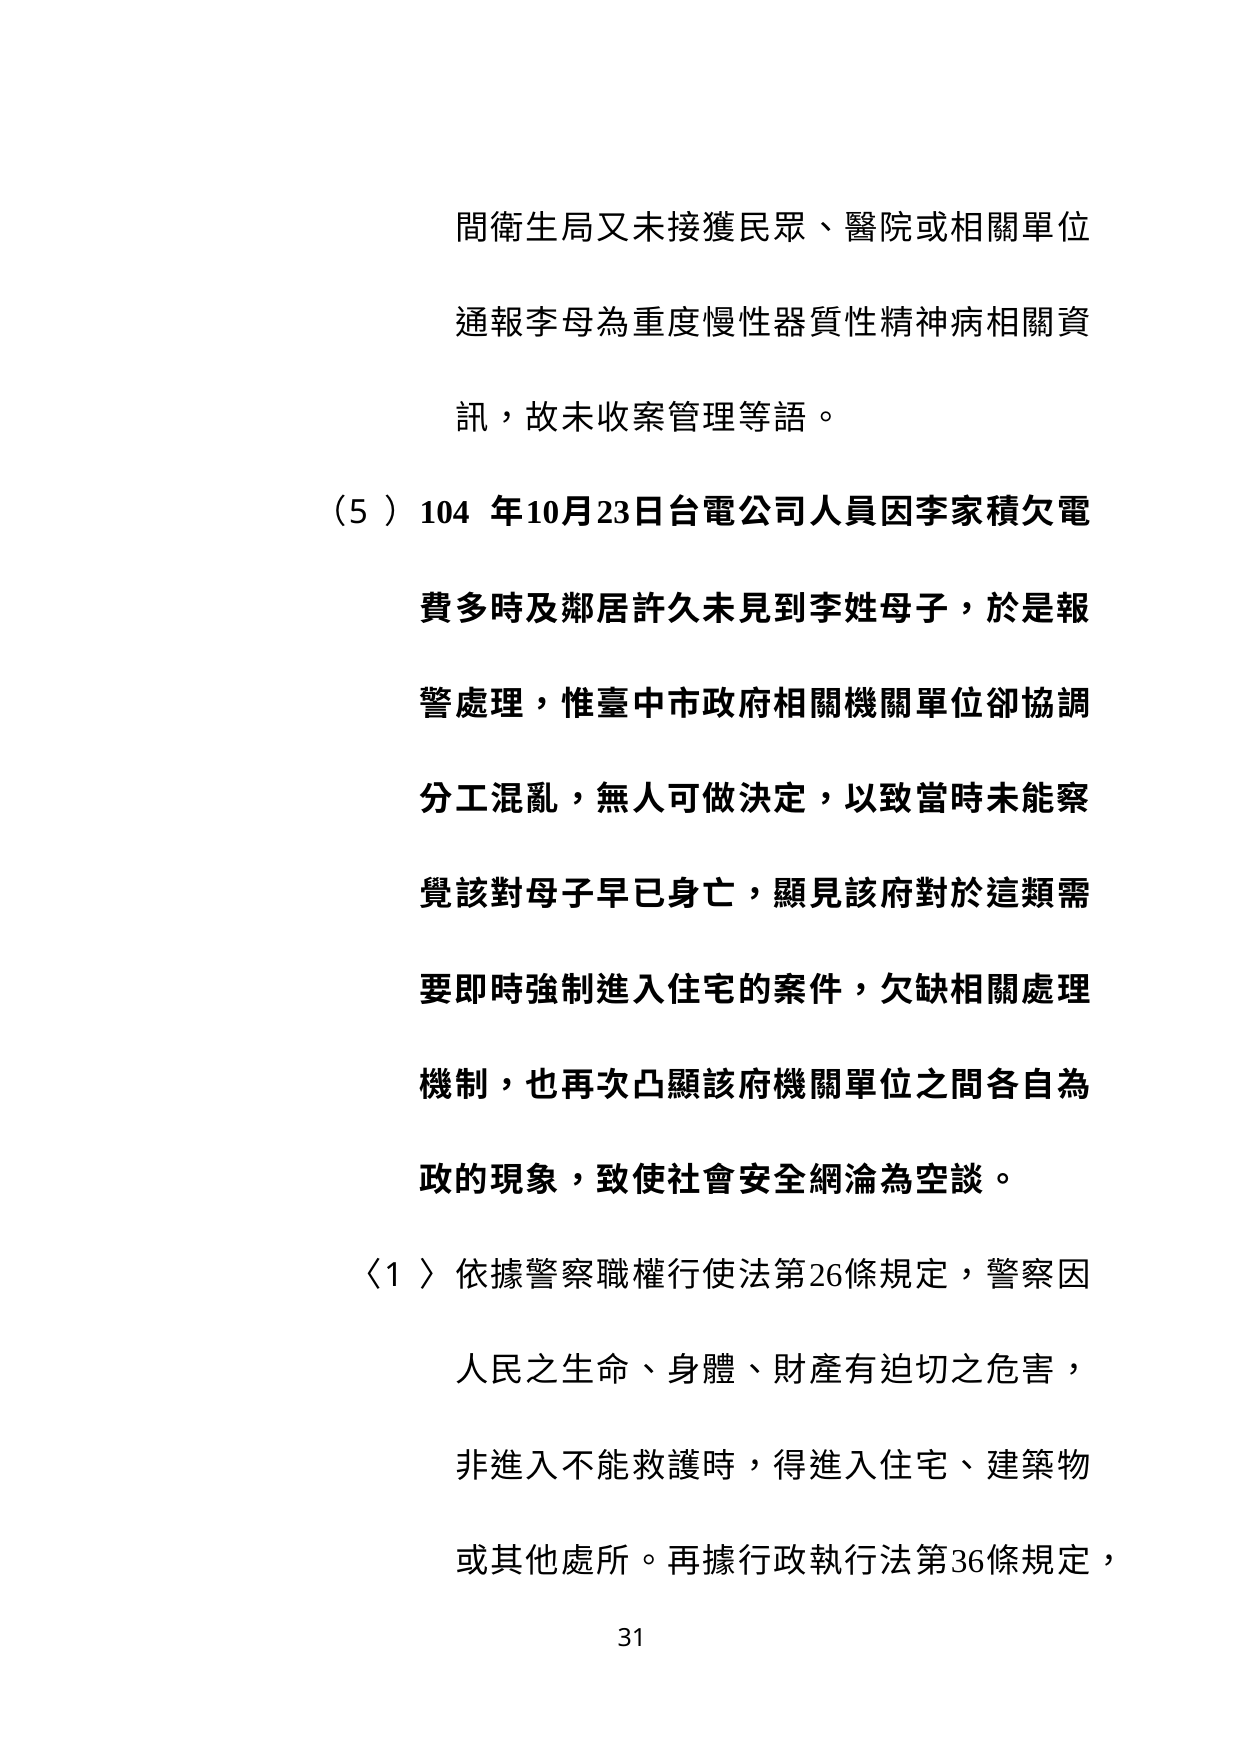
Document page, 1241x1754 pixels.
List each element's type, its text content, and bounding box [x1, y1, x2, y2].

subtitle 104年10月23日台電公司人員因李家積欠電費多時及鄰居許久未見到李姓母子，於是報警處理，惟臺中市政府相關機關單位卻協調分工混亂，無人可做決定，以致當時未能察覺該對母子早已身亡，顯見該府對於這類需要即時強制進入住宅的案件，欠缺相關處理機制，也再次凸顯該府機關單位之間各自為政的現象，致使社會安全網淪為空談。 [296, 463, 1092, 1224]
